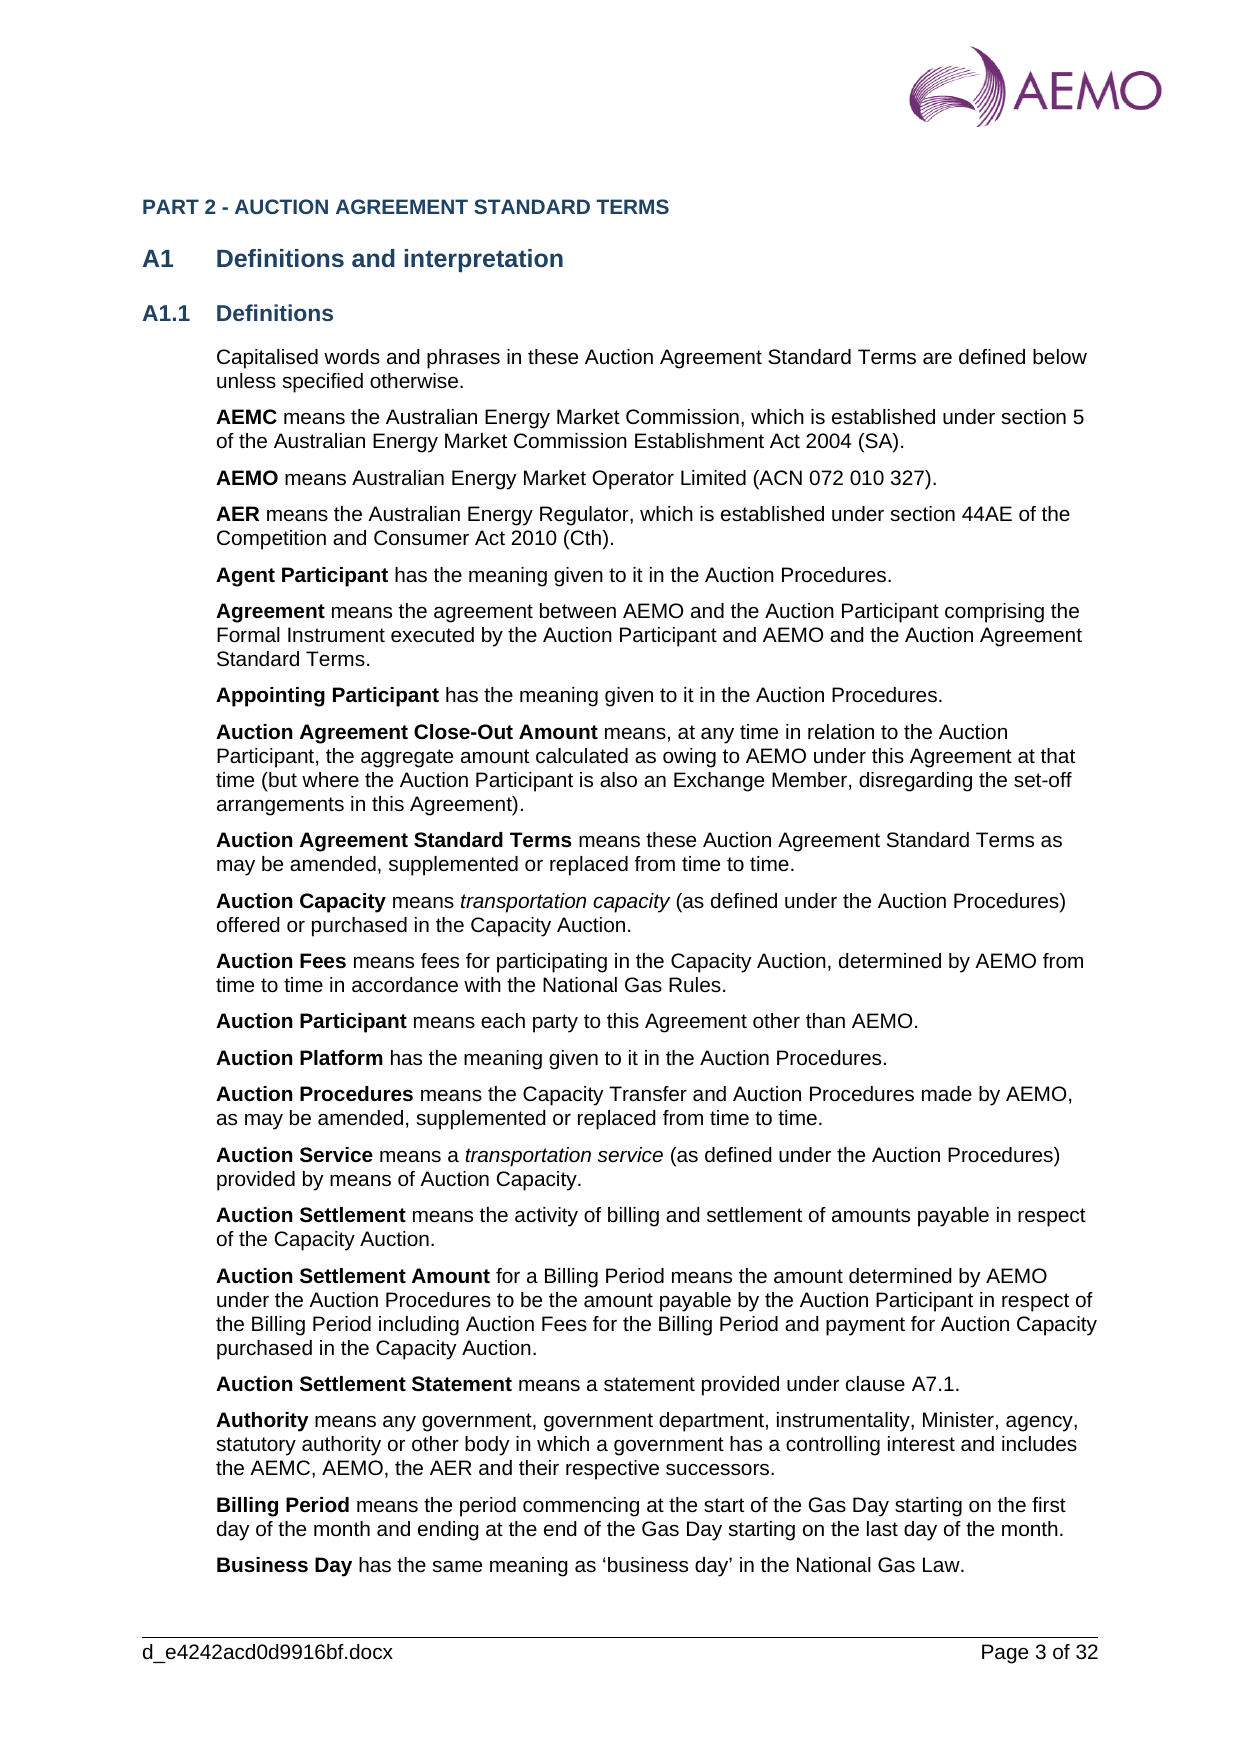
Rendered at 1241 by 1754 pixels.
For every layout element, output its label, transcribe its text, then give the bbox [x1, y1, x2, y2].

text Auction Agreement Close-Out Amount means, at any time in relation to the Auction Participant, the aggregate amount calculated as owing to AEMO under this Agreement at that time (but where the Auction Participant is also an Exchange Member, disregarding the set-off arrangements in this Agreement). [216, 720, 1098, 816]
text AEMO means Australian Energy Market Operator Limited (ACN 072 010 327). [216, 466, 1098, 489]
text Business Day has the same meaning as ‘business day’ in the National Gas Law. [216, 1553, 1098, 1577]
text Auction Settlement Amount for a Billing Period means the amount determined by AEMO under the Auction Procedures to be the amount payable by the Auction Participant in respect of the Billing Period including Auction Fees for the Billing Period and payment for Auction Capacity purchased in the Capacity Auction. [216, 1263, 1098, 1359]
text Auction Participant means each party to this Agreement other than AEMO. [216, 1009, 1098, 1033]
text Agent Participant has the meaning given to it in the Auction Procedures. [216, 562, 1098, 586]
text Auction Procedures means the Capacity Transfer and Auction Procedures made by AEMO, as may be amended, supplemented or replaced from time to time. [216, 1082, 1098, 1130]
text Auction Settlement means the activity of billing and settlement of amounts payable in respect of the Capacity Auction. [216, 1203, 1098, 1251]
text AEMC means the Australian Energy Market Commission, which is established under section 5 of the Australian Energy Market Commission Establishment Act 2004 (SA). [216, 405, 1098, 453]
picture [865, 32, 1203, 150]
text Appointing Participant has the meaning given to it in the Auction Procedures. [216, 683, 1098, 707]
text Auction Fees means fees for participating in the Capacity Auction, determined by AEMO from time to time in accordance with the National Gas Rules. [216, 949, 1098, 997]
subtitle Definitions and interpretation [142, 244, 1098, 273]
text Auction Agreement Standard Terms means these Auction Agreement Standard Terms as may be amended, supplemented or replaced from time to time. [216, 828, 1098, 876]
text Auction Service means a transportation service (as defined under the Auction Procedures) provided by means of Auction Capacity. [216, 1143, 1098, 1191]
text Auction Settlement Statement means a statement provided under clause A7.1. [216, 1372, 1098, 1396]
text AER means the Australian Energy Regulator, which is established under section 44AE of the Competition and Consumer Act 2010 (Cth). [216, 502, 1098, 550]
text Capitalised words and phrases in these Auction Agreement Standard Terms are defined below unless specified otherwise. [216, 345, 1098, 393]
text Auction Platform has the meaning given to it in the Auction Procedures. [216, 1046, 1098, 1070]
text Agreement means the agreement between AEMO and the Auction Participant comprising the Formal Instrument executed by the Auction Participant and AEMO and the Auction Agreement Standard Terms. [216, 599, 1098, 671]
text Auction Capacity means transportation capacity (as defined under the Auction Procedures) offered or purchased in the Capacity Auction. [216, 888, 1098, 936]
text Billing Period means the period commencing at the start of the Gas Day starting on the first day of the month and ending at the end of the Gas Day starting on the last day of the month. [216, 1493, 1098, 1541]
subtitle Definitions [142, 300, 1098, 326]
text PART 2 - AUCTION AGREEMENT STANDARD TERMS [142, 195, 1098, 219]
text Authority means any government, government department, instrumentality, Minister, agency, statutory authority or other body in which a government has a controlling interest and includes the AEMC, AEMO, the AER and their respective successors. [216, 1408, 1098, 1480]
